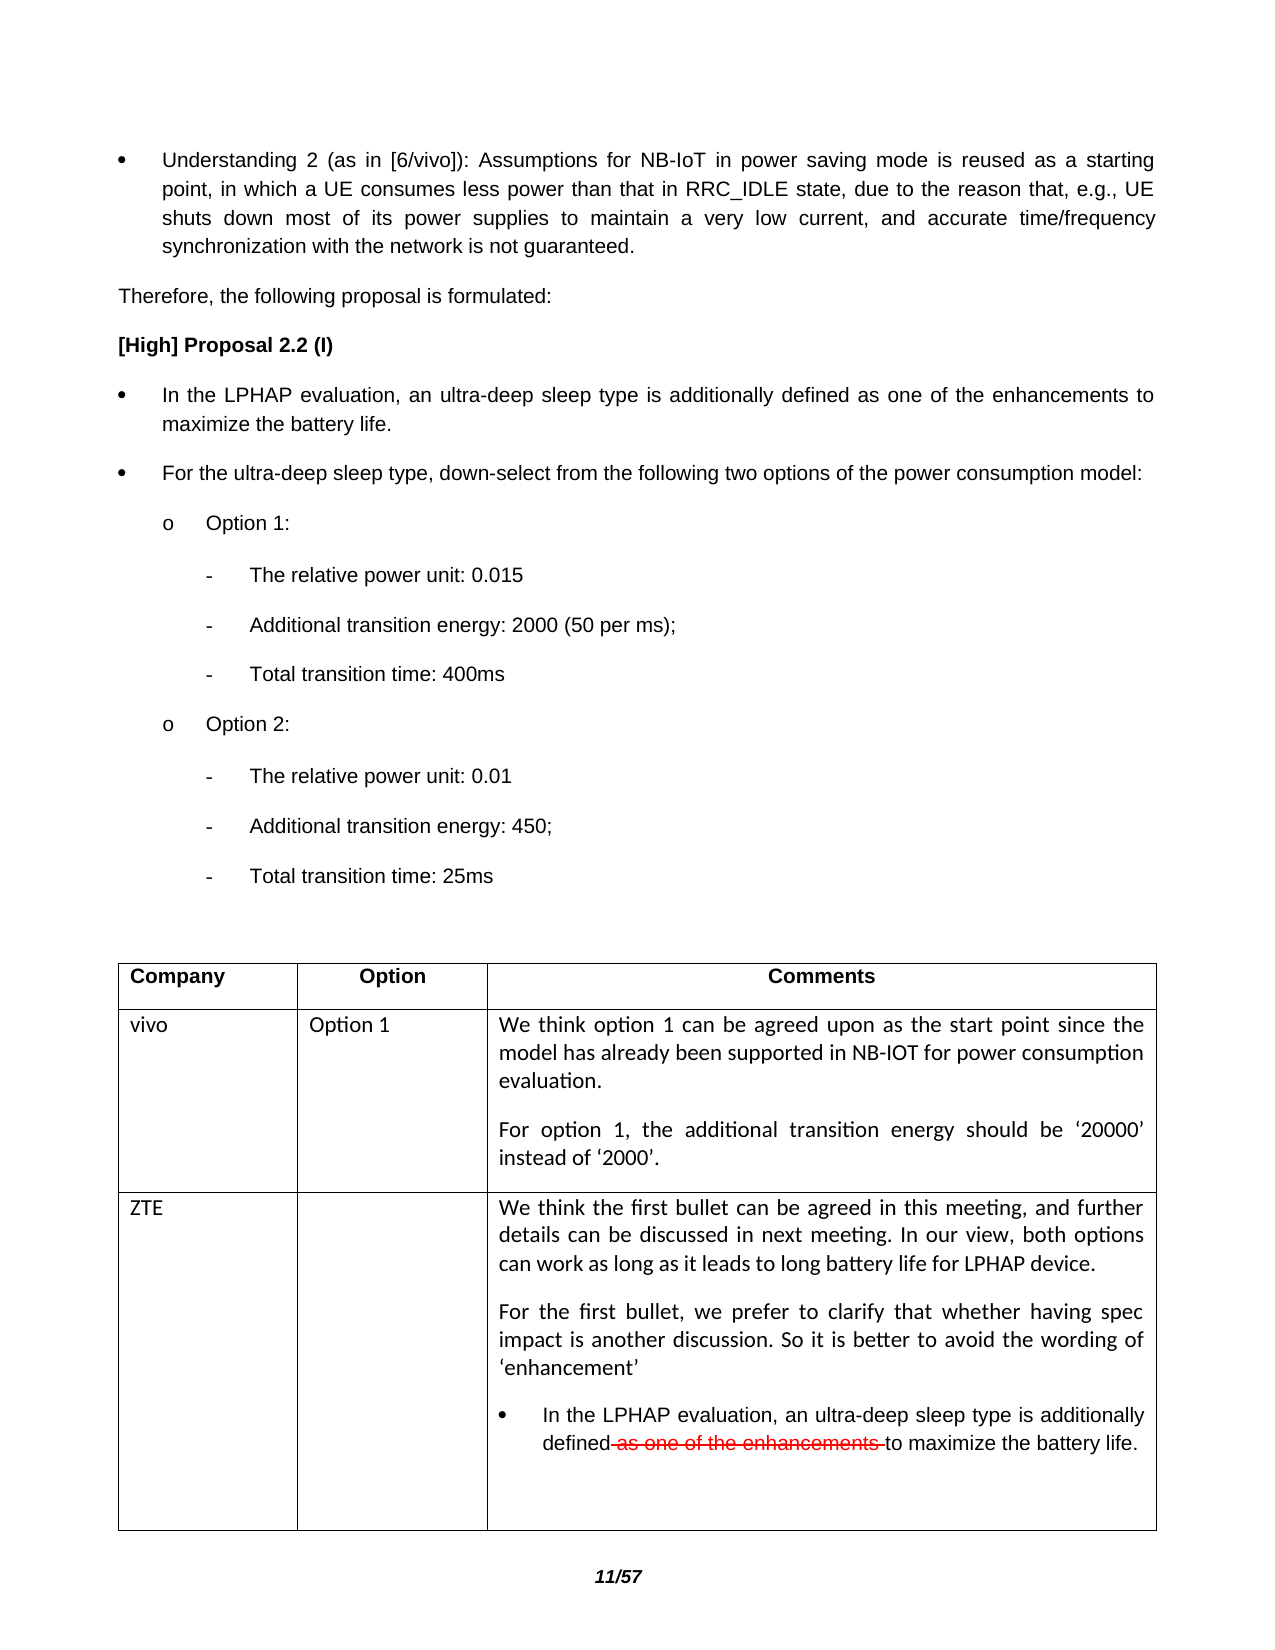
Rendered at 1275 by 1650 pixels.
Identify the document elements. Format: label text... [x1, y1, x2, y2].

list Option 1: [162, 511, 1157, 537]
list Additional transition energy: 450; [206, 814, 1157, 838]
list For the ultra-deep sleep type, down-select from the following two options of the power consumption model: [118, 461, 1157, 485]
table_header Comments [488, 964, 1156, 1009]
list Understanding 2 (as in [6/vivo]): Assumptions for NB-IoT in power saving mode is reused as a starting point, in which a UE consumes less power than that in RRC_IDLE state, due to the reason that, e.g., UE shuts down most of its power supplies to maintain a very low current, and accurate time/frequency synchronization with the network is not guaranteed. [118, 148, 1157, 258]
table_cell [298, 1193, 487, 1530]
table_cell ZTE [119, 1193, 297, 1530]
table_header Option [298, 964, 487, 1009]
table_cell Option 1 [298, 1010, 487, 1192]
list Option 2: [162, 712, 1157, 738]
list Total transition time: 400ms [206, 662, 1157, 686]
list The relative power unit: 0.01 [206, 764, 1157, 788]
text [High] Proposal 2.2 (I) [118, 333, 1157, 357]
list Total transition time: 25ms [206, 863, 1157, 888]
table_cell vivo [119, 1010, 297, 1192]
text Therefore, the following proposal is formulated: [118, 284, 1157, 308]
list The relative power unit: 0.015 [206, 563, 1157, 587]
table_header Company [119, 964, 297, 1009]
table_cell We think option 1 can be agreed upon as the start point since the model has already been supported in NB-IOT for power consumption evaluation. For option 1, the additional transition energy should be ‘20000’ instead of ‘2000’. [488, 1010, 1156, 1192]
list In the LPHAP evaluation, an ultra-deep sleep type is additionally defined as one of the enhancements to maximize the battery life. [118, 383, 1157, 436]
table_cell We think the first bullet can be agreed in this meeting, and further details can be discussed in next meeting. In our view, both options can work as long as it leads to long battery life for LPHAP device. For the first bullet, we prefer to clarify that whether having spec impact is another discussion. So it is better to avoid the wording of ‘enhancement’ In the LPHAP evaluation, an ultra-deep sleep type is additionally defined as one of the enhancements to maximize the battery life. [488, 1193, 1156, 1530]
list Additional transition energy: 2000 (50 per ms); [206, 612, 1157, 637]
